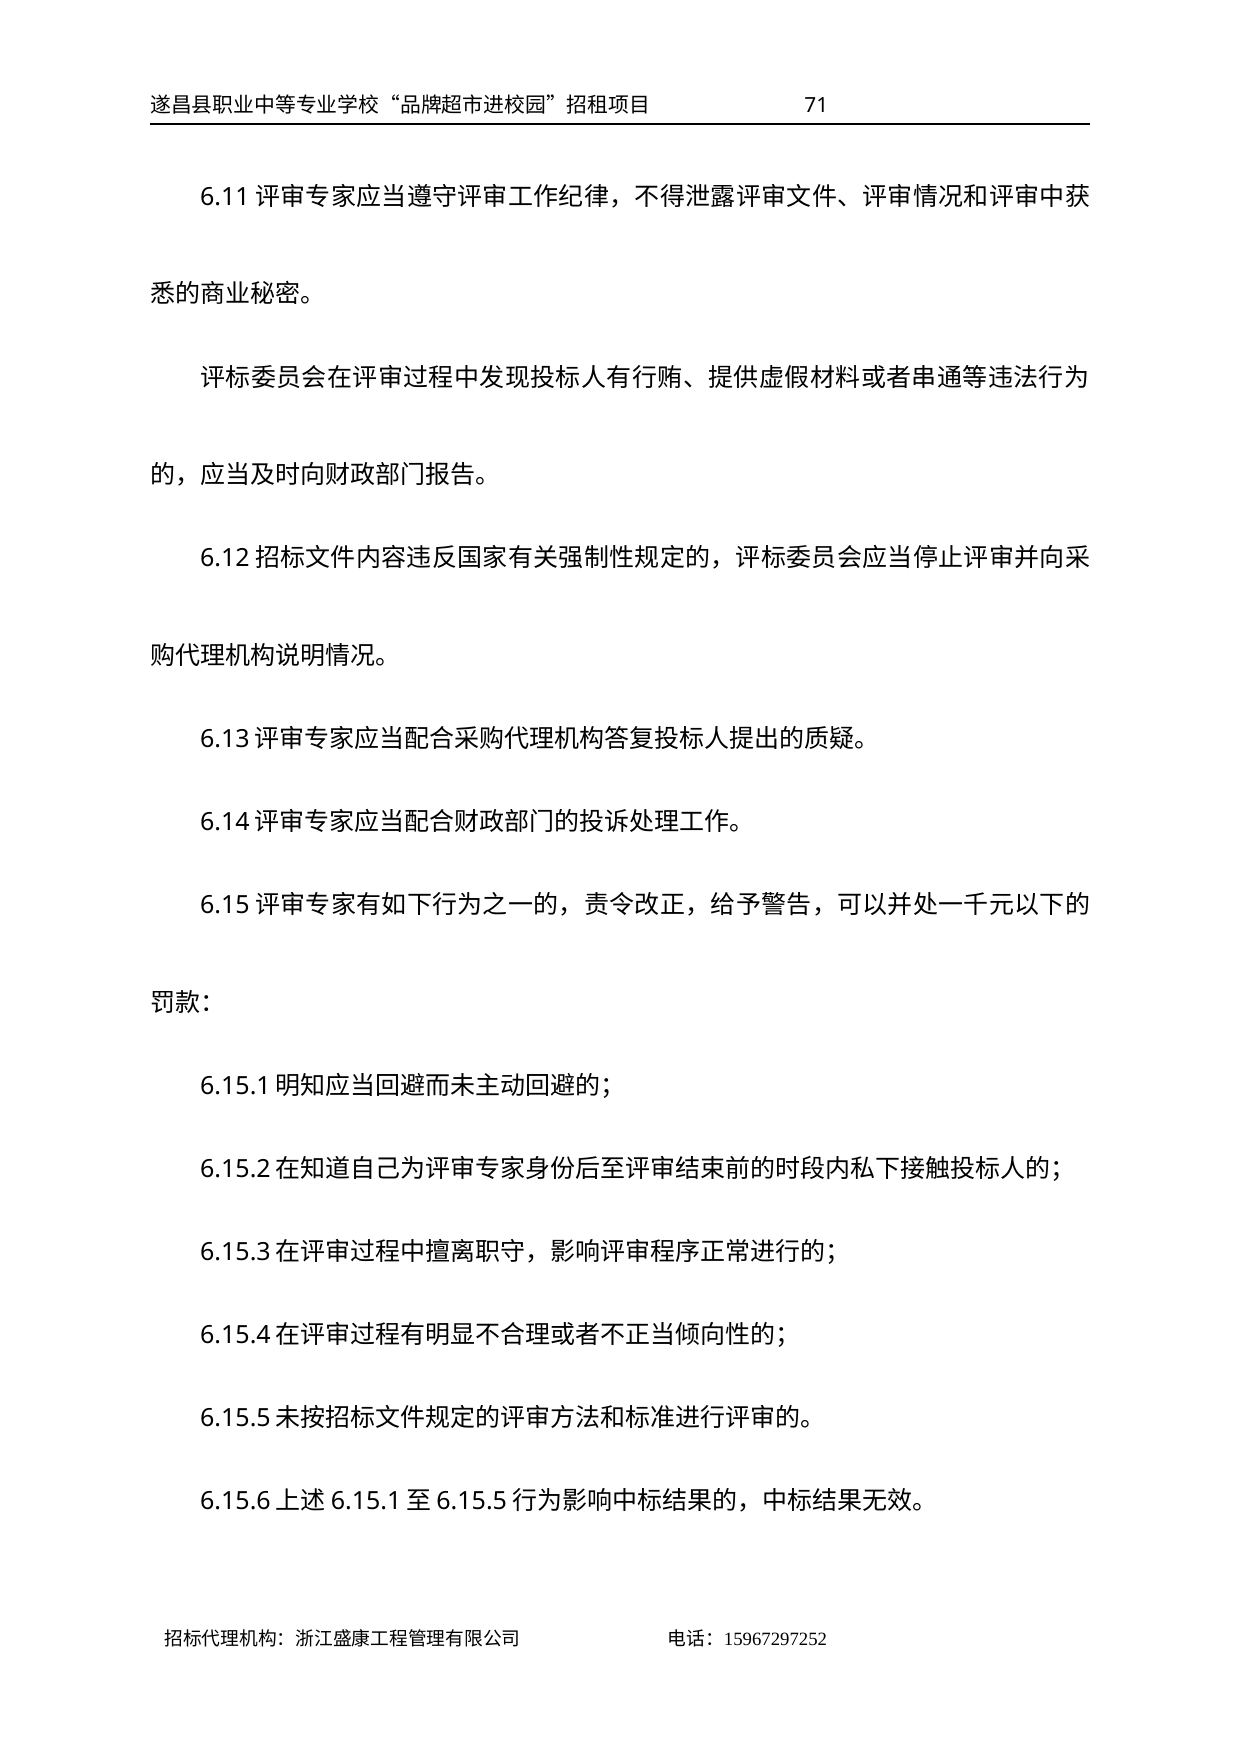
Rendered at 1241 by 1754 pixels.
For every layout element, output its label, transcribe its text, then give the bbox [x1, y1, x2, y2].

text 6.15评审专家有如下行为之一的，责令改正，给予警告，可以并处一千元以下的罚款： [150, 870, 1090, 1033]
text 6.15.6上述6.15.1至6.15.5行为影响中标结果的，中标结果无效。 [150, 1466, 1090, 1531]
text 6.15.2在知道自己为评审专家身份后至评审结束前的时段内私下接触投标人的； [150, 1134, 1090, 1199]
text 6.14评审专家应当配合财政部门的投诉处理工作。 [150, 787, 1090, 852]
text 6.15.5未按招标文件规定的评审方法和标准进行评审的。 [150, 1383, 1090, 1448]
text 6.15.3在评审过程中擅离职守，影响评审程序正常进行的； [150, 1217, 1090, 1282]
text 6.13评审专家应当配合采购代理机构答复投标人提出的质疑。 [150, 704, 1090, 769]
text 6.11评审专家应当遵守评审工作纪律，不得泄露评审文件、评审情况和评审中获悉的商业秘密。 [150, 162, 1090, 324]
text 评标委员会在评审过程中发现投标人有行贿、提供虚假材料或者串通等违法行为的，应当及时向财政部门报告。 [150, 343, 1090, 505]
text 6.12招标文件内容违反国家有关强制性规定的，评标委员会应当停止评审并向采购代理机构说明情况。 [150, 523, 1090, 686]
text 6.15.4在评审过程有明显不合理或者不正当倾向性的； [150, 1300, 1090, 1365]
text 6.15.1明知应当回避而未主动回避的； [150, 1051, 1090, 1116]
